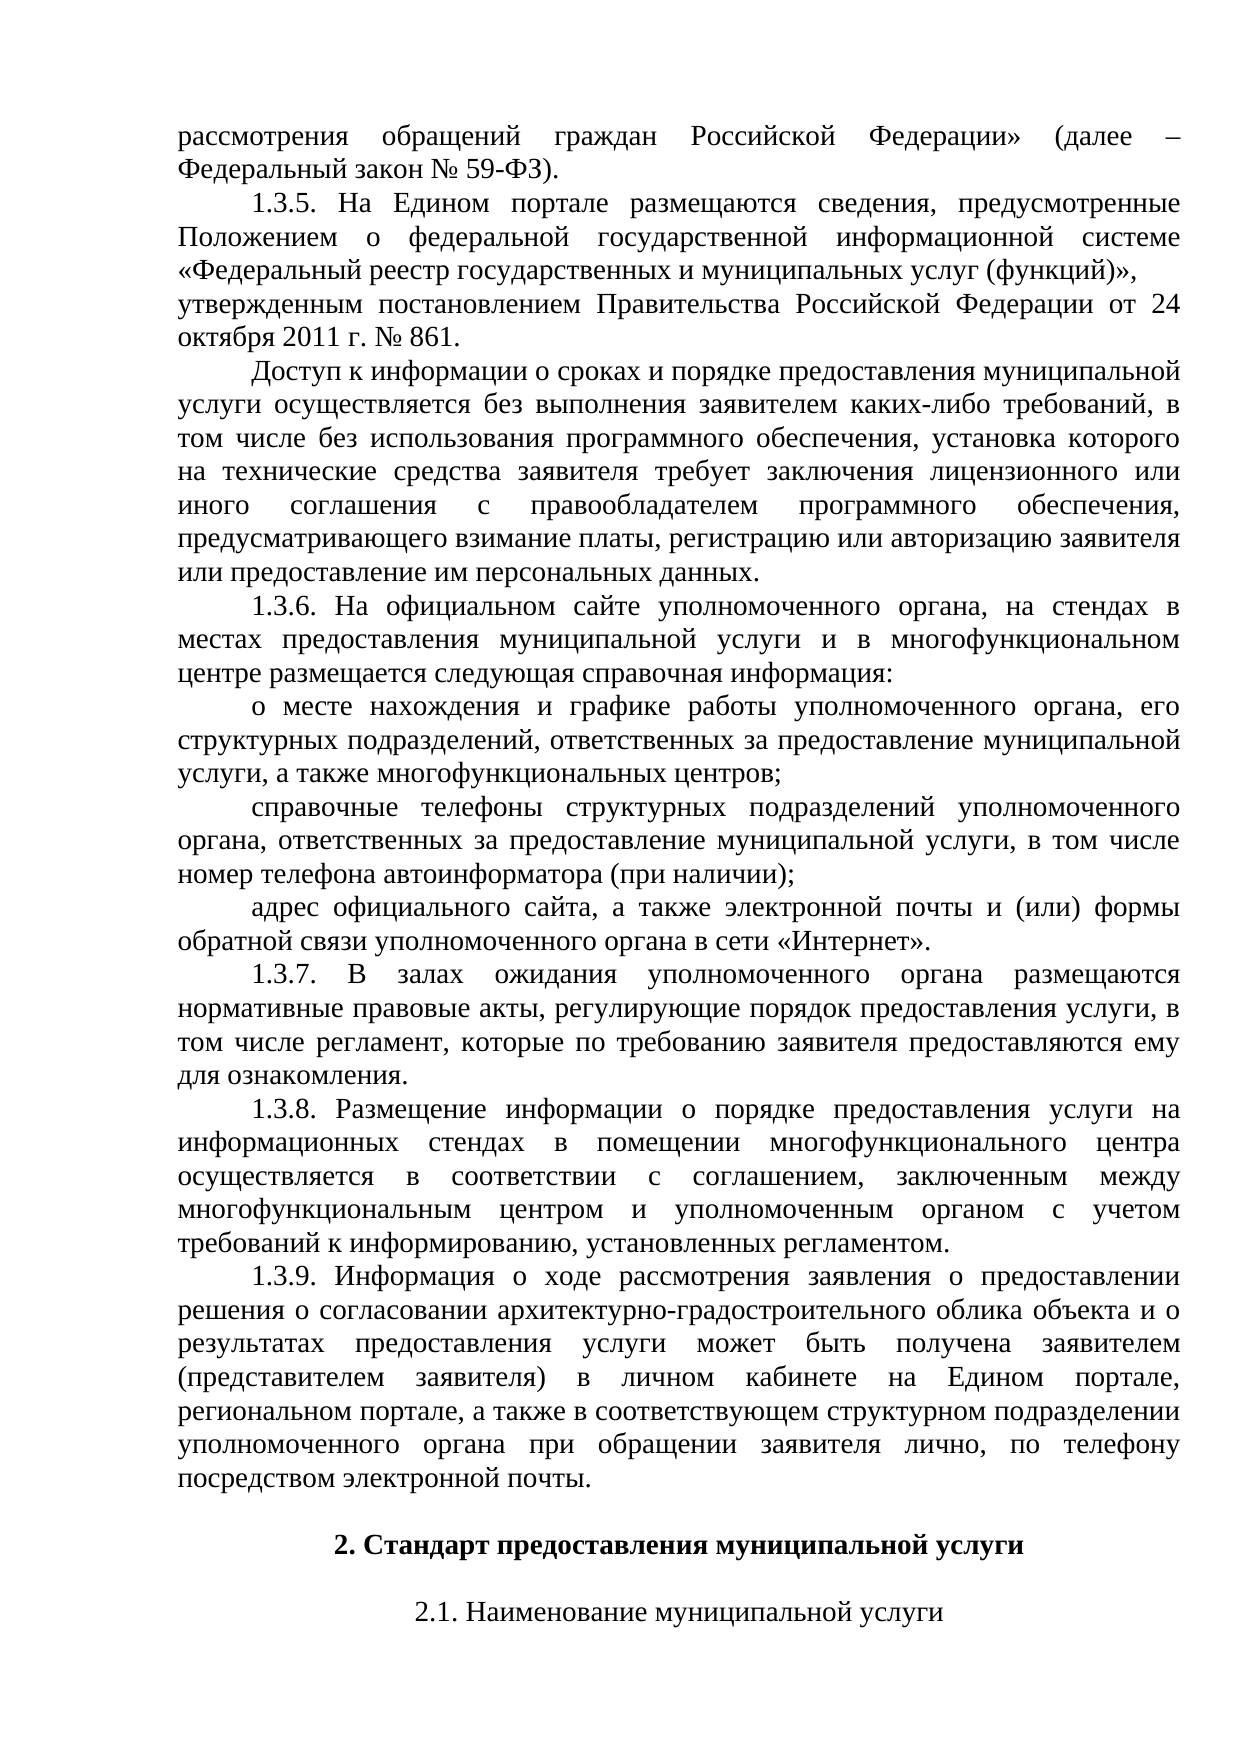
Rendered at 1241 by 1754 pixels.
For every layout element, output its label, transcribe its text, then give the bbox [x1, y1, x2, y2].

text о месте нахождения и графике работы уполномоченного органа, его структурных подразделений, ответственных за предоставление муниципальной услуги, а также многофункциональных центров; [177, 688, 1181, 789]
text 1.3.8. Размещение информации о порядке предоставления услуги на информационных стендах в помещении многофункционального центра осуществляется в соответствии с соглашением, заключенным между многофункциональным центром и уполномоченным органом с учетом требований к информированию, установленных регламентом. [177, 1091, 1181, 1258]
text 1.3.7. В залах ожидания уполномоченного органа размещаются нормативные правовые акты, регулирующие порядок предоставления услуги, в том числе регламент, которые по требованию заявителя предоставляются ему для ознакомления. [177, 957, 1181, 1091]
text утвержденным постановлением Правительства Российской Федерации от 24 октября 2011 г. № 861. [177, 286, 1181, 353]
text 2. Стандарт предоставления муниципальной услуги [177, 1527, 1181, 1560]
text справочные телефоны структурных подразделений уполномоченного органа, ответственных за предоставление муниципальной услуги, в том числе номер телефона автоинформатора (при наличии); [177, 789, 1181, 889]
text адрес официального сайта, а также электронной почты и (или) формы обратной связи уполномоченного органа в сети «Интернет». [177, 889, 1181, 957]
text 2.1. Наименование муниципальной услуги [177, 1594, 1181, 1627]
text 1.3.5. На Едином портале размещаются сведения, предусмотренные Положением о федеральной государственной информационной системе «Федеральный реестр государственных и муниципальных услуг (функций)», [177, 185, 1181, 286]
text Доступ к информации о сроках и порядке предоставления муниципальной услуги осуществляется без выполнения заявителем каких-либо требований, в том числе без использования программного обеспечения, установка которого на технические средства заявителя требует заключения лицензионного или иного соглашения с правообладателем программного обеспечения, предусматривающего взимание платы, регистрацию или авторизацию заявителя или предоставление им персональных данных. [177, 353, 1181, 588]
text 1.3.6. На официальном сайте уполномоченного органа, на стендах в местах предоставления муниципальной услуги и в многофункциональном центре размещается следующая справочная информация: [177, 588, 1181, 688]
text 1.3.9. Информация о ходе рассмотрения заявления о предоставлении решения о согласовании архитектурно-градостроительного облика объекта и о результатах предоставления услуги может быть получена заявителем (представителем заявителя) в личном кабинете на Едином портале, региональном портале, а также в соответствующем структурном подразделении уполномоченного органа при обращении заявителя лично, по телефону посредством электронной почты. [177, 1258, 1181, 1493]
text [177, 118, 1181, 185]
